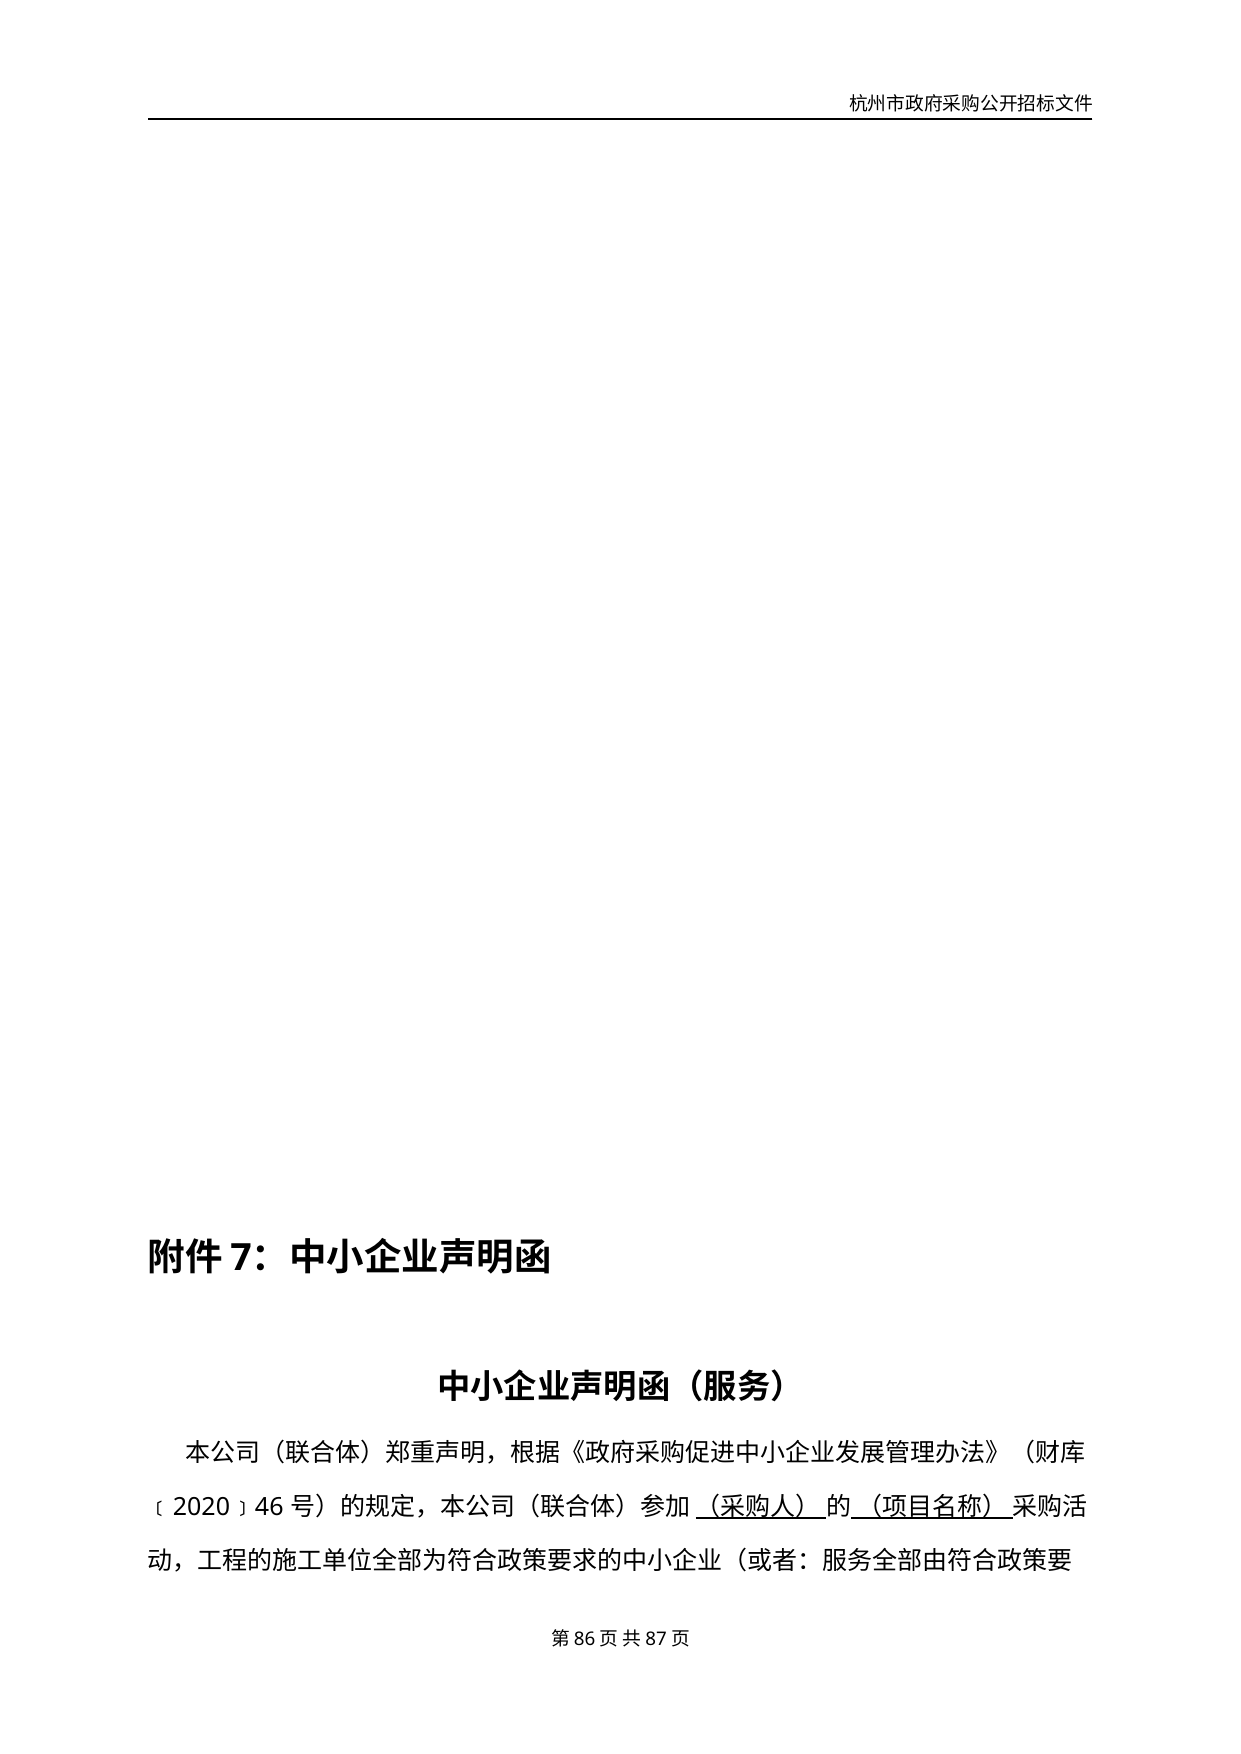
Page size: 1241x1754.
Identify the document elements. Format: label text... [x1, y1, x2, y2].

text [148, 1432, 1092, 1577]
text 中小企业声明函（服务） [148, 1360, 1092, 1408]
text 附件7：中小企业声明函 [148, 996, 1092, 1282]
